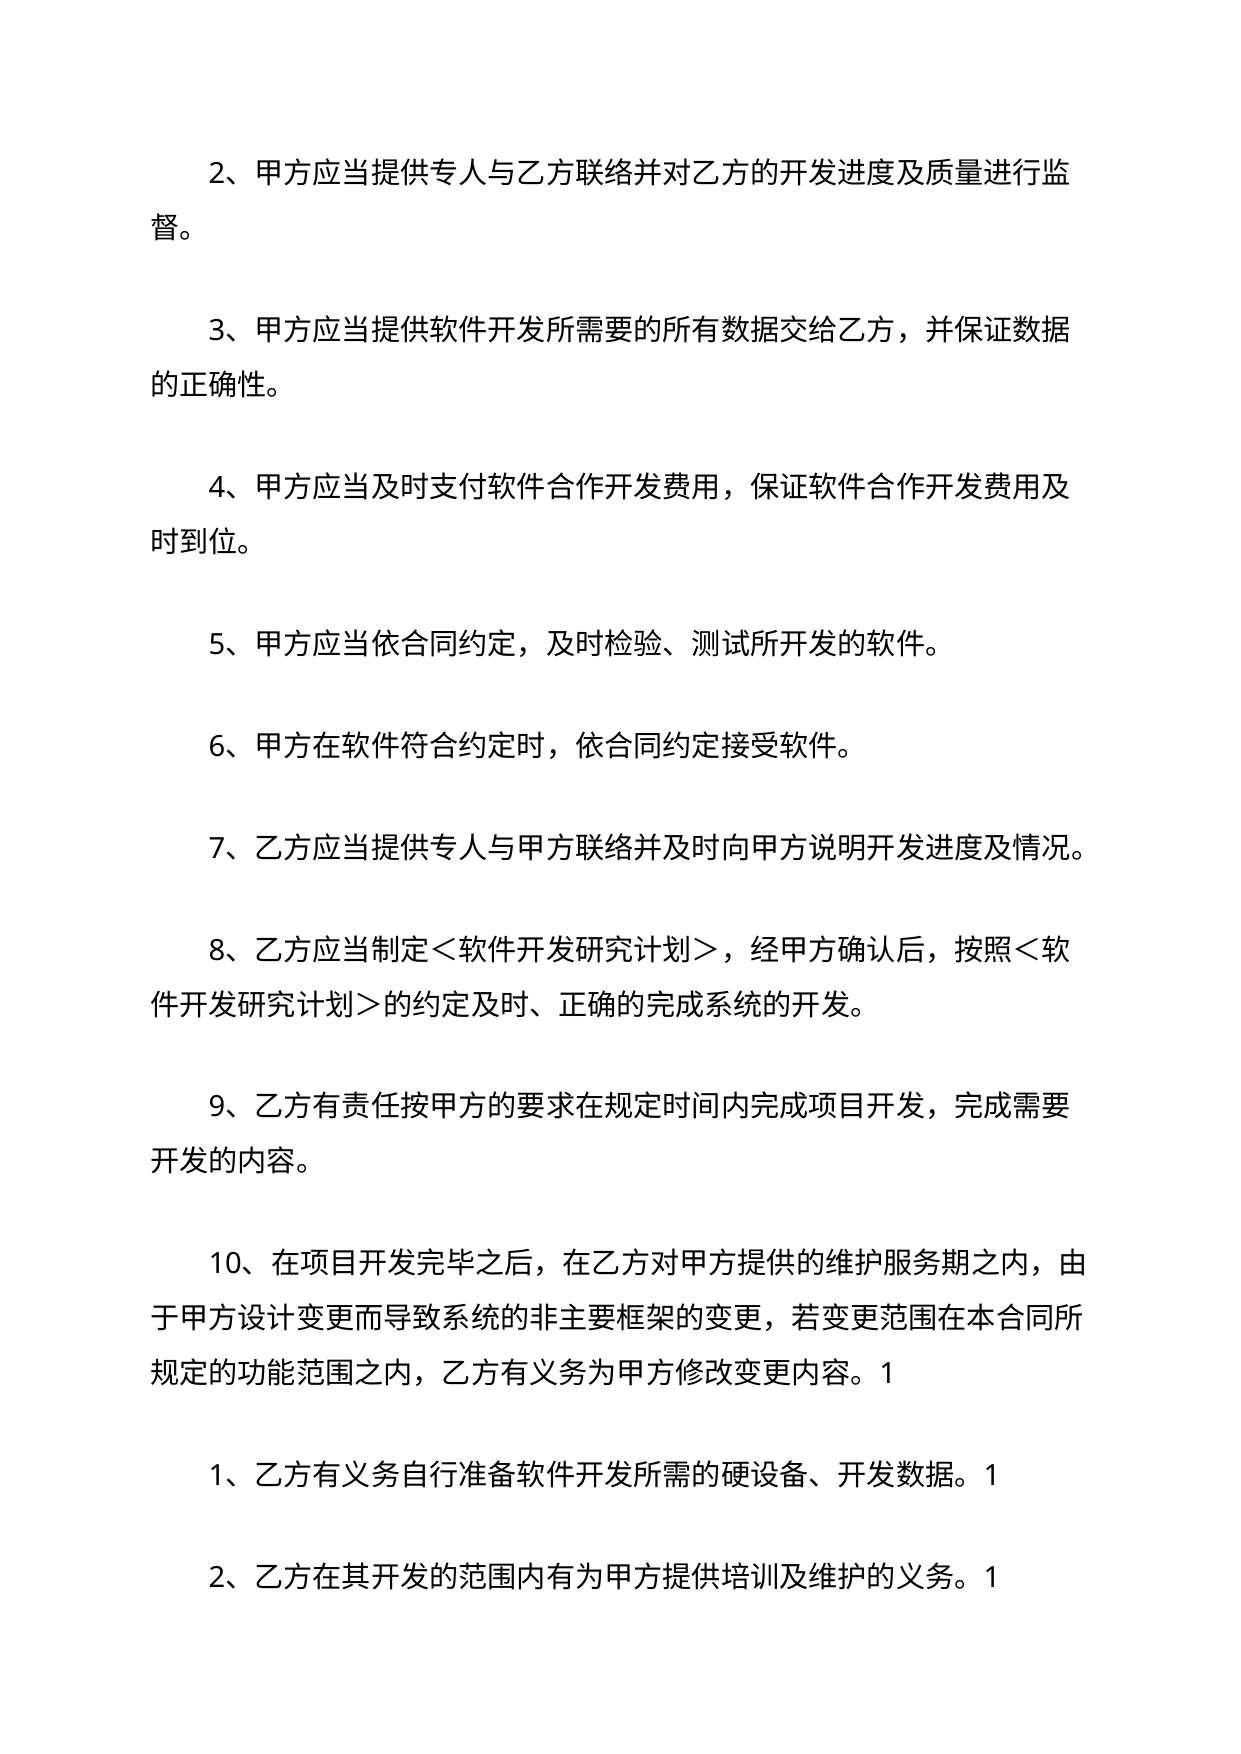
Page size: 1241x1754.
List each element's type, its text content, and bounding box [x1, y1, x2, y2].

text 4、甲方应当及时支付软件合作开发费用，保证软件合作开发费用及时到位。 [150, 463, 1090, 561]
text 1、乙方有义务自行准备软件开发所需的硬设备、开发数据。1 [150, 1452, 1090, 1494]
text 5、甲方应当依合同约定，及时检验、测试所开发的软件。 [150, 620, 1090, 663]
text 7、乙方应当提供专人与甲方联络并及时向甲方说明开发进度及情况。 [150, 824, 1090, 867]
text 2、甲方应当提供专人与乙方联络并对乙方的开发进度及质量进行监督。 [150, 150, 1090, 247]
text 6、甲方在软件符合约定时，依合同约定接受软件。 [150, 722, 1090, 765]
text 3、甲方应当提供软件开发所需要的所有数据交给乙方，并保证数据的正确性。 [150, 307, 1090, 404]
text 2、乙方在其开发的范围内有为甲方提供培训及维护的义务。1 [150, 1554, 1090, 1596]
text 8、乙方应当制定＜软件开发研究计划＞，经甲方确认后，按照＜软件开发研究计划＞的约定及时、正确的完成系统的开发。 [150, 926, 1090, 1023]
text 10、在项目开发完毕之后，在乙方对甲方提供的维护服务期之内，由于甲方设计变更而导致系统的非主要框架的变更，若变更范围在本合同所规定的功能范围之内，乙方有义务为甲方修改变更内容。1 [150, 1240, 1090, 1392]
text 9、乙方有责任按甲方的要求在规定时间内完成项目开发，完成需要开发的内容。 [150, 1083, 1090, 1180]
